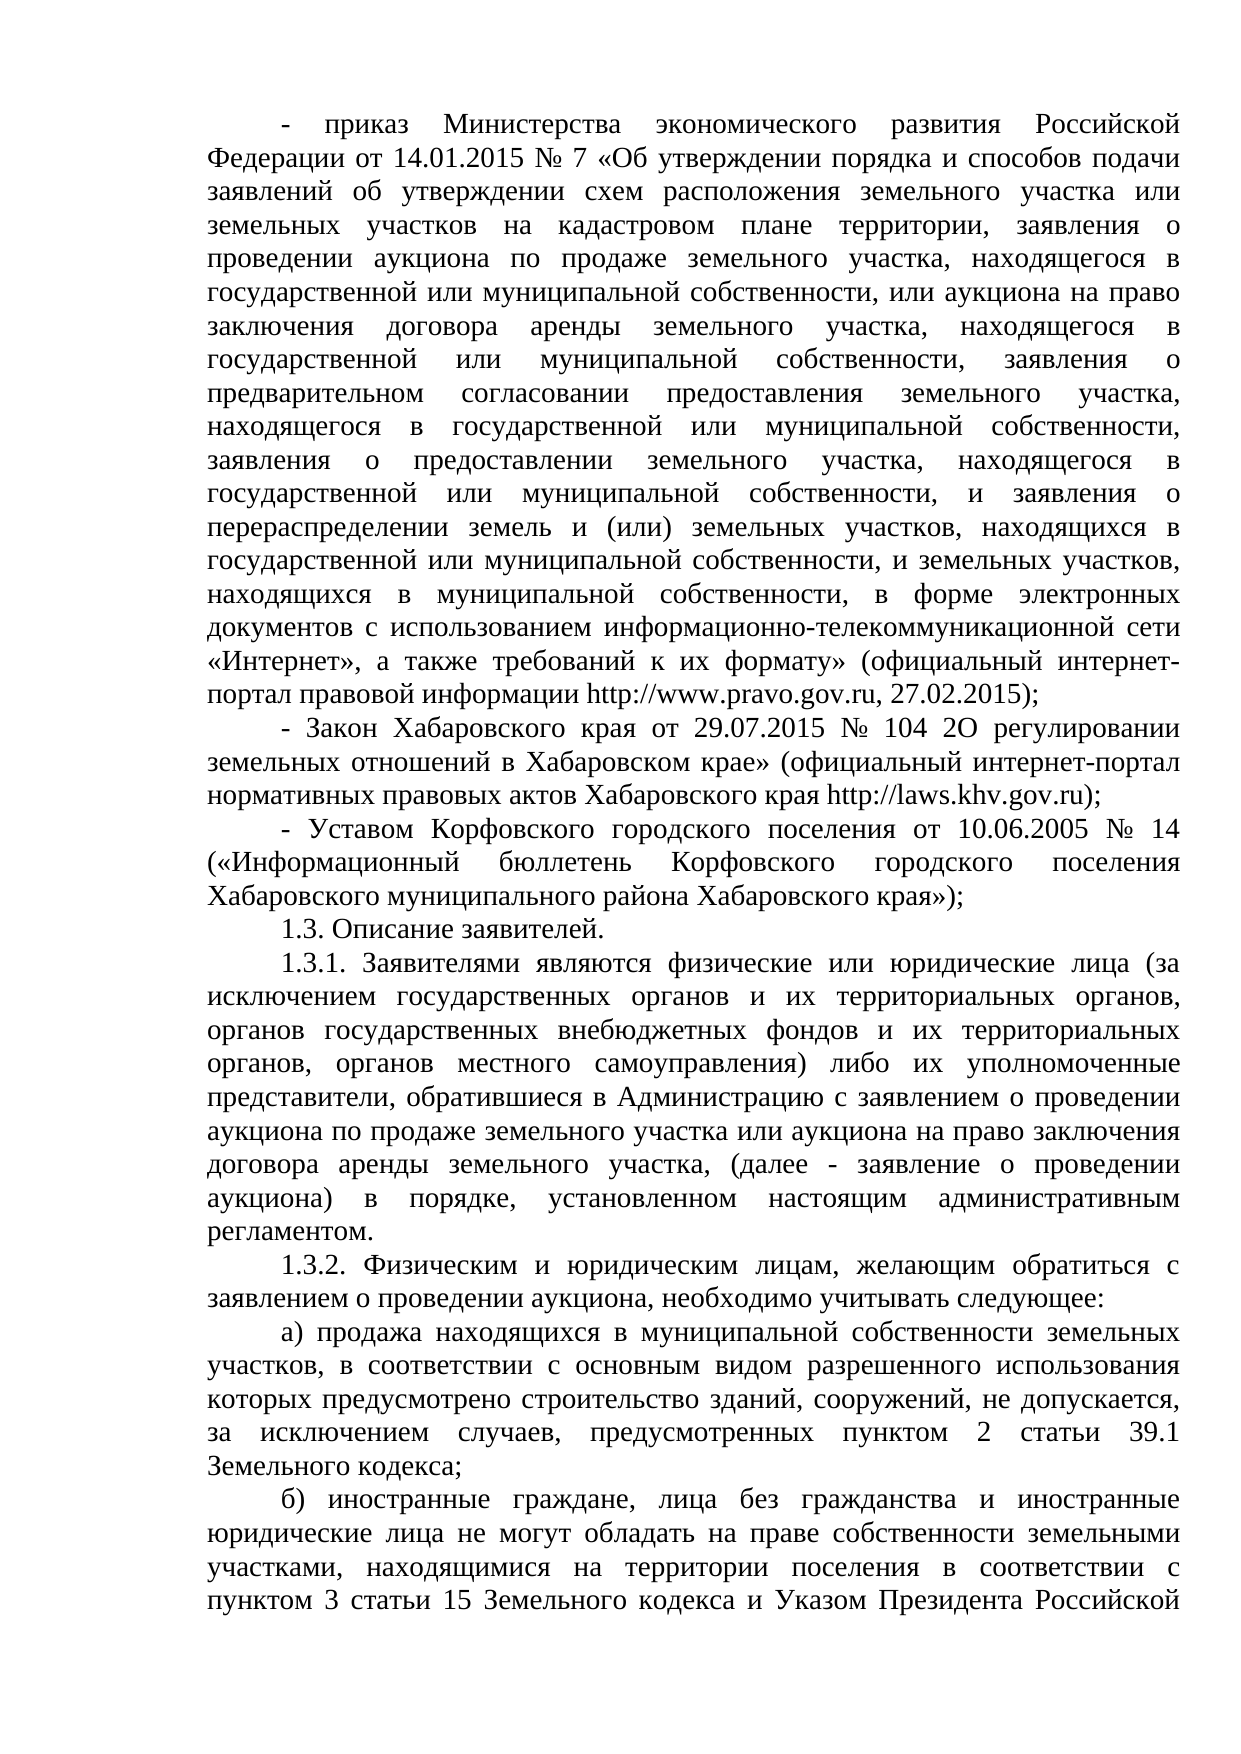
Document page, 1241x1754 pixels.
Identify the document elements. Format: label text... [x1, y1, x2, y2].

text 1.3. Описание заявителей. [207, 911, 1181, 945]
text 1.3.1. Заявителями являются физические или юридические лица (за исключением государственных органов и их территориальных органов, органов государственных внебюджетных фондов и их территориальных органов, органов местного самоуправления) либо их уполномоченные представители, обратившиеся в Администрацию с заявлением о проведении аукциона по продаже земельного участка или аукциона на право заключения договора аренды земельного участка, (далее - заявление о проведении аукциона) в порядке, установленном настоящим административным регламентом. [207, 945, 1181, 1247]
text - Уставом Корфовского городского поселения от 10.06.2005 № 14 («Информационный бюллетень Корфовского городского поселения Хабаровского муниципального района Хабаровского края»); [207, 811, 1181, 911]
text а) продажа находящихся в муниципальной собственности земельных участков, в соответствии с основным видом разрешенного использования которых предусмотрено строительство зданий, сооружений, не допускается, за исключением случаев, предусмотренных пунктом 2 статьи 39.1 Земельного кодекса; [207, 1314, 1181, 1482]
text - приказ Министерства экономического развития Российской Федерации от 14.01.2015 № 7 «Об утверждении порядка и способов подачи заявлений об утверждении схем расположения земельного участка или земельных участков на кадастровом плане территории, заявления о проведении аукциона по продаже земельного участка, находящегося в государственной или муниципальной собственности, или аукциона на право заключения договора аренды земельного участка, находящегося в государственной или муниципальной собственности, заявления о предварительном согласовании предоставления земельного участка, находящегося в государственной или муниципальной собственности, заявления о предоставлении земельного участка, находящегося в государственной или муниципальной собственности, и заявления о перераспределении земель и (или) земельных участков, находящихся в государственной или муниципальной собственности, и земельных участков, находящихся в муниципальной собственности, в форме электронных документов с использованием информационно-телекоммуникационной сети «Интернет», а также требований к их формату» (официальный интернет-портал правовой информации http://www.pravo.gov.ru, 27.02.2015); [207, 106, 1181, 710]
text - Закон Хабаровского края от 29.07.2015 № 104 2О регулировании земельных отношений в Хабаровском крае» (официальный интернет-портал нормативных правовых актов Хабаровского края http://laws.khv.gov.ru); [207, 710, 1181, 811]
text 1.3.2. Физическим и юридическим лицам, желающим обратиться с заявлением о проведении аукциона, необходимо учитывать следующее: [207, 1247, 1181, 1314]
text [207, 1482, 1181, 1616]
